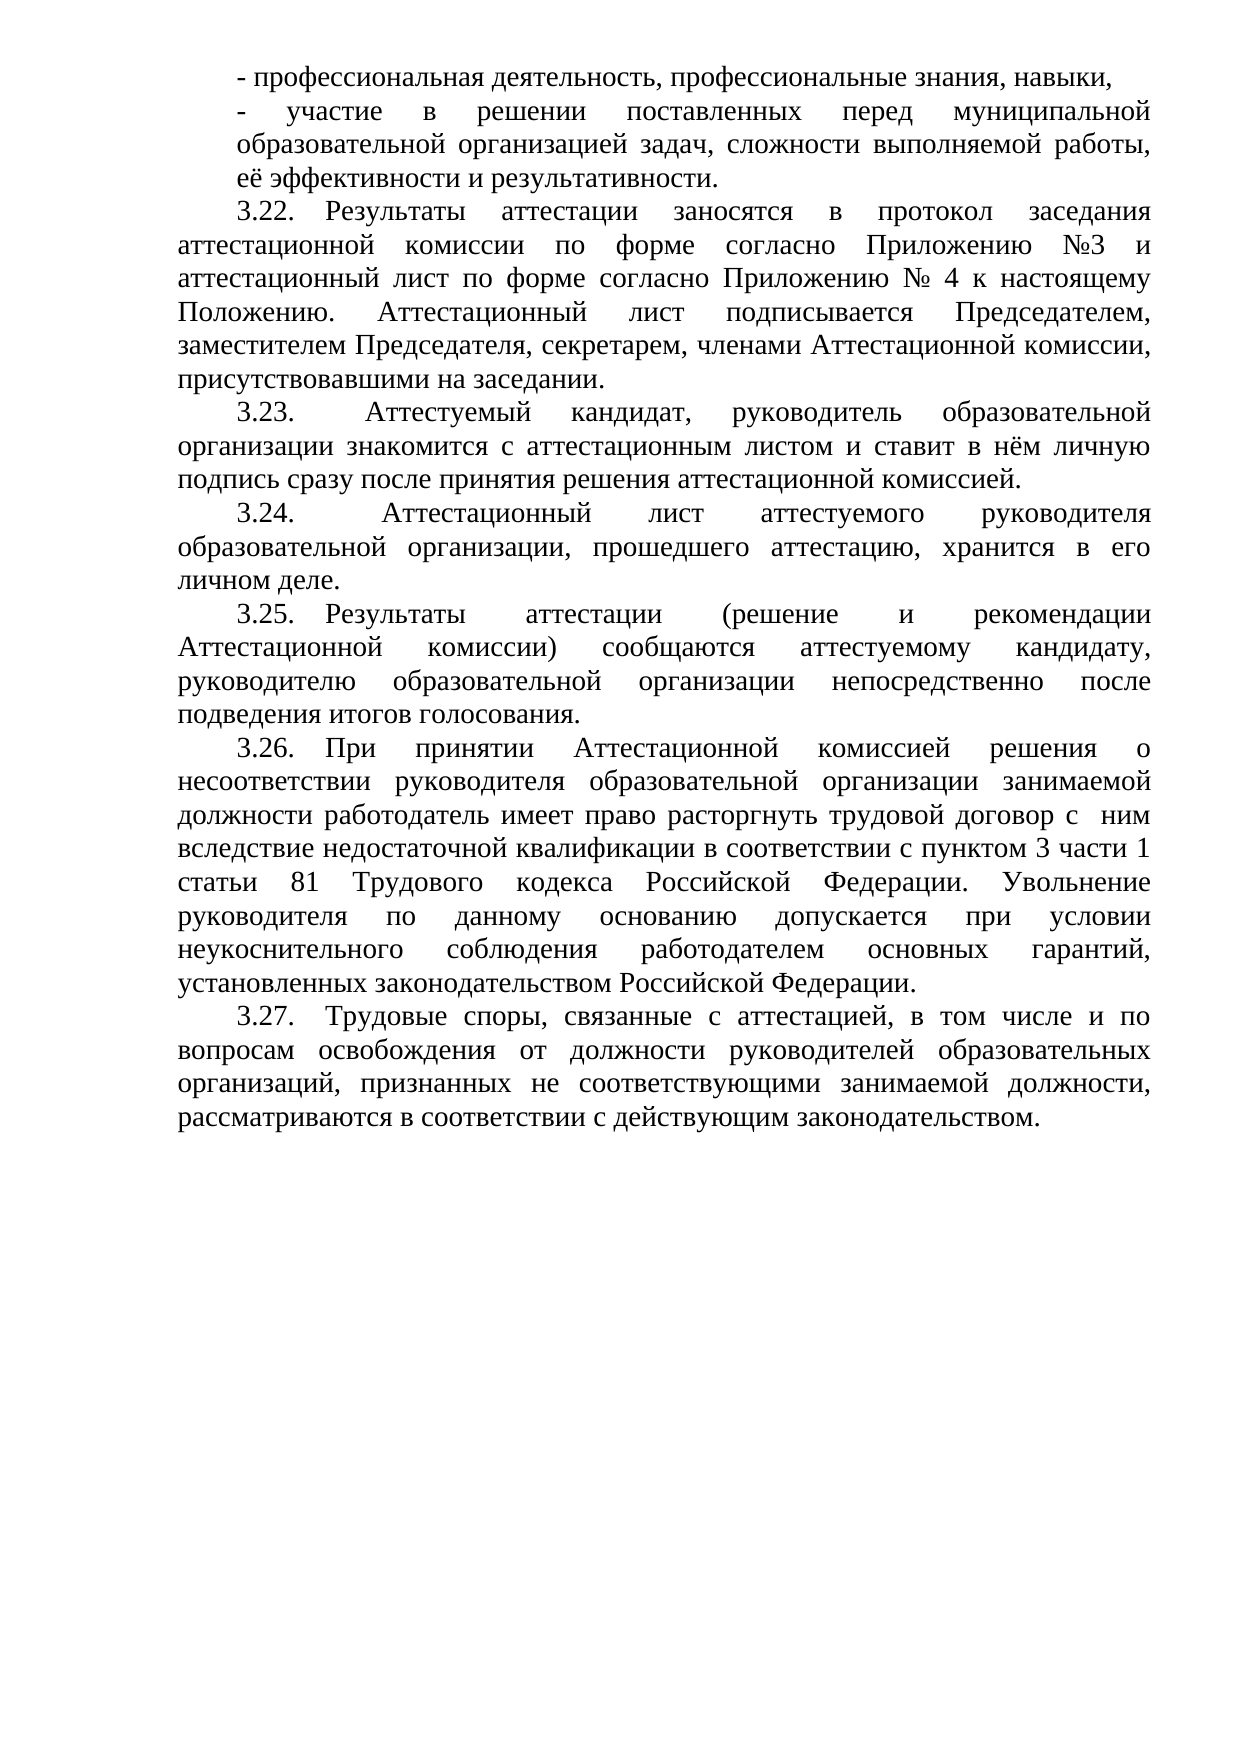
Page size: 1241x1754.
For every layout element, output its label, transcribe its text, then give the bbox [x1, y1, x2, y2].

text - профессиональная деятельность, профессиональные знания, навыки, [236, 59, 1152, 93]
list Аттестационный лист аттестуемого руководителя образовательной организации, прошедшего аттестацию, хранится в его личном деле. [177, 495, 1152, 596]
list Результаты аттестации заносятся в протокол заседания аттестационной комиссии по форме согласно Приложению №3 и аттестационный лист по форме согласно Приложению № 4 к настоящему Положению. Аттестационный лист подписывается Председателем, заместителем Председателя, секретарем, членами Аттестационной комиссии, присутствовавшими на заседании. [177, 193, 1152, 394]
list Результаты аттестации (решение и рекомендации Аттестационной комиссии) сообщаются аттестуемому кандидату, руководителю образовательной организации непосредственно после подведения итогов голосования. [177, 596, 1152, 730]
text - участие в решении поставленных перед муниципальной образовательной организацией задач, сложности выполняемой работы, её эффективности и результативности. [236, 93, 1152, 193]
list При принятии Аттестационной комиссией решения о несоответствии руководителя образовательной организации занимаемой должности работодатель имеет право расторгнуть трудовой договор с ним вследствие недостаточной квалификации в соответствии с пунктом 3 части 1 статьи 81 Трудового кодекса Российской Федерации. Увольнение руководителя по данному основанию допускается при условии неукоснительного соблюдения работодателем основных гарантий, установленных законодательством Российской Федерации. [177, 730, 1152, 998]
list Трудовые споры, связанные с аттестацией, в том числе и по вопросам освобождения от должности руководителей образовательных организаций, признанных не соответствующими занимаемой должности, рассматриваются в соответствии с действующим законодательством. [177, 998, 1152, 1132]
list Аттестуемый кандидат, руководитель образовательной организации знакомится с аттестационным листом и ставит в нём личную подпись сразу после принятия решения аттестационной комиссией. [177, 394, 1152, 495]
